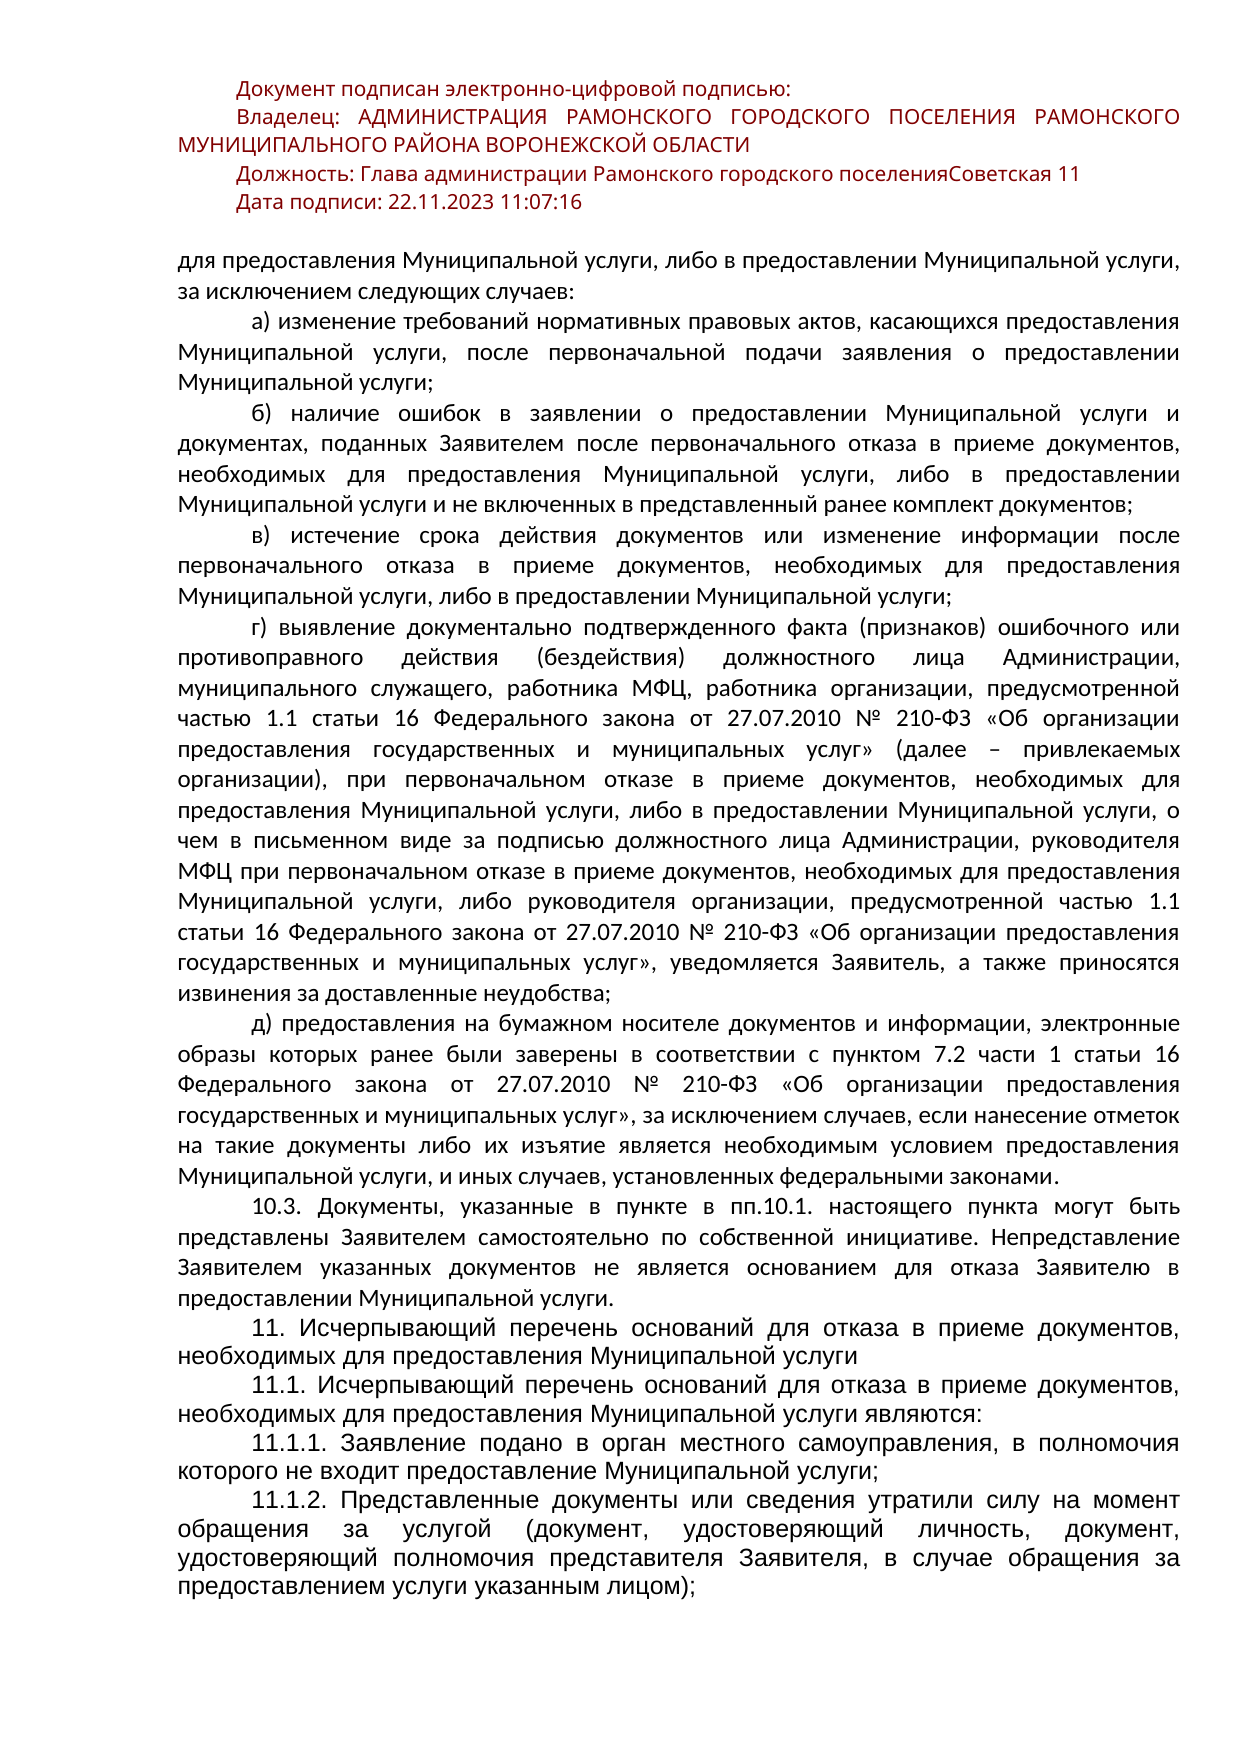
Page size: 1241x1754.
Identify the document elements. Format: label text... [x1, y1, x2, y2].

list д) предоставления на бумажном носителе документов и информации, электронные образы которых ранее были заверены в соответствии с пунктом 7.2 части 1 статьи 16 Федерального закона от 27.07.2010 № 210-ФЗ «Об организации предоставления государственных и муниципальных услуг», за исключением случаев, если нанесение отметок на такие документы либо их изъятие является необходимым условием предоставления Муниципальной услуги, и иных случаев, установленных федеральными законами. [177, 1007, 1181, 1191]
list б) наличие ошибок в заявлении о предоставлении Муниципальной услуги и документах, поданных Заявителем после первоначального отказа в приеме документов, необходимых для предоставления Муниципальной услуги, либо в предоставлении Муниципальной услуги и не включенных в представленный ранее комплект документов; [177, 397, 1181, 519]
list 10.3. Документы, указанные в пункте в пп.10.1. настоящего пункта могут быть представлены Заявителем самостоятельно по собственной инициативе. Непредставление Заявителем указанных документов не является основанием для отказа Заявителю в предоставлении Муниципальной услуги. [177, 1191, 1181, 1313]
list а) изменение требований нормативных правовых актов, касающихся предоставления Муниципальной услуги, после первоначальной подачи заявления о предоставлении Муниципальной услуги; [177, 305, 1181, 397]
text 11. Исчерпывающий перечень оснований для отказа в приеме документов, необходимых для предоставления Муниципальной услуги [177, 1313, 1181, 1370]
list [177, 244, 1181, 305]
text 11.1. Исчерпывающий перечень оснований для отказа в приеме документов, необходимых для предоставления Муниципальной услуги являются: [177, 1370, 1181, 1428]
list г) выявление документально подтвержденного факта (признаков) ошибочного или противоправного действия (бездействия) должностного лица Администрации, муниципального служащего, работника МФЦ, работника организации, предусмотренной частью 1.1 статьи 16 Федерального закона от 27.07.2010 № 210-ФЗ «Об организации предоставления государственных и муниципальных услуг» (далее – привлекаемых организации), при первоначальном отказе в приеме документов, необходимых для предоставления Муниципальной услуги, либо в предоставлении Муниципальной услуги, о чем в письменном виде за подписью должностного лица Администрации, руководителя МФЦ при первоначальном отказе в приеме документов, необходимых для предоставления Муниципальной услуги, либо руководителя организации, предусмотренной частью 1.1 статьи 16 Федерального закона от 27.07.2010 № 210-ФЗ «Об организации предоставления государственных и муниципальных услуг», уведомляется Заявитель, а также приносятся извинения за доставленные неудобства; [177, 611, 1181, 1007]
text 11.1.2. Представленные документы или сведения утратили силу на момент обращения за услугой (документ, удостоверяющий личность, документ, удостоверяющий полномочия представителя Заявителя, в случае обращения за предоставлением услуги указанным лицом); [177, 1485, 1181, 1600]
text 11.1.1. Заявление подано в орган местного самоуправления, в полномочия которого не входит предоставление Муниципальной услуги; [177, 1428, 1181, 1485]
list в) истечение срока действия документов или изменение информации после первоначального отказа в приеме документов, необходимых для предоставления Муниципальной услуги, либо в предоставлении Муниципальной услуги; [177, 519, 1181, 611]
